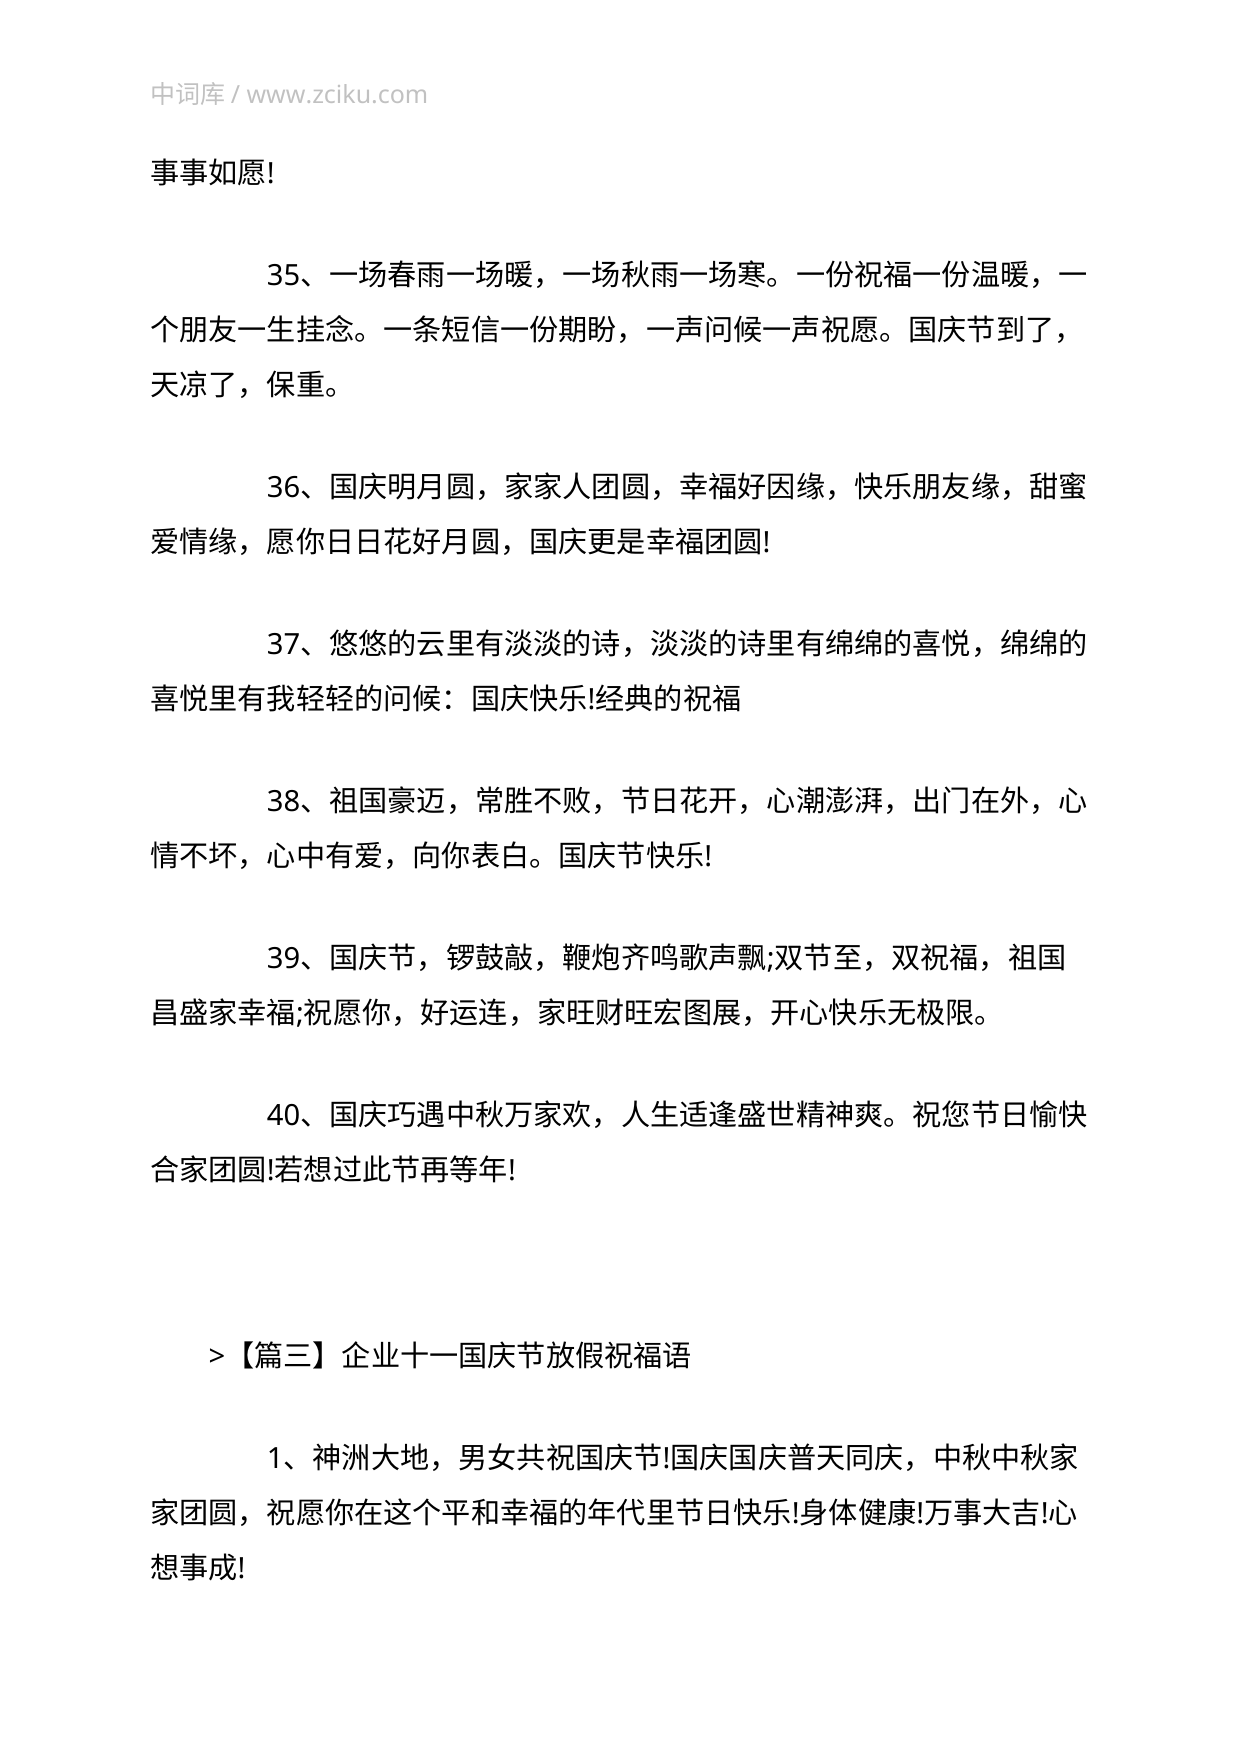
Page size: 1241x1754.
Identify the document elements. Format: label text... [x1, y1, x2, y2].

text 37、悠悠的云里有淡淡的诗，淡淡的诗里有绵绵的喜悦，绵绵的喜悦里有我轻轻的问候：国庆快乐!经典的祝福 [150, 621, 1090, 718]
text 38、祖国豪迈，常胜不败，节日花开，心潮澎湃，出门在外，心情不坏，心中有爱，向你表白。国庆节快乐! [150, 778, 1090, 875]
text >【篇三】企业十一国庆节放假祝福语 [150, 1333, 1090, 1375]
text 40、国庆巧遇中秋万家欢，人生适逢盛世精神爽。祝您节日愉快合家团圆!若想过此节再等年! [150, 1092, 1090, 1189]
text 1、神洲大地，男女共祝国庆节!国庆国庆普天同庆，中秋中秋家家团圆，祝愿你在这个平和幸福的年代里节日快乐!身体健康!万事大吉!心想事成! [150, 1435, 1090, 1587]
text 35、一场春雨一场暖，一场秋雨一场寒。一份祝福一份温暖，一个朋友一生挂念。一条短信一份期盼，一声问候一声祝愿。国庆节到了，天凉了，保重。 [150, 252, 1090, 404]
text 39、国庆节，锣鼓敲，鞭炮齐鸣歌声飘;双节至，双祝福，祖国昌盛家幸福;祝愿你，好运连，家旺财旺宏图展，开心快乐无极限。 [150, 934, 1090, 1032]
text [150, 150, 1090, 192]
text 36、国庆明月圆，家家人团圆，幸福好因缘，快乐朋友缘，甜蜜爱情缘，愿你日日花好月圆，国庆更是幸福团圆! [150, 464, 1090, 561]
